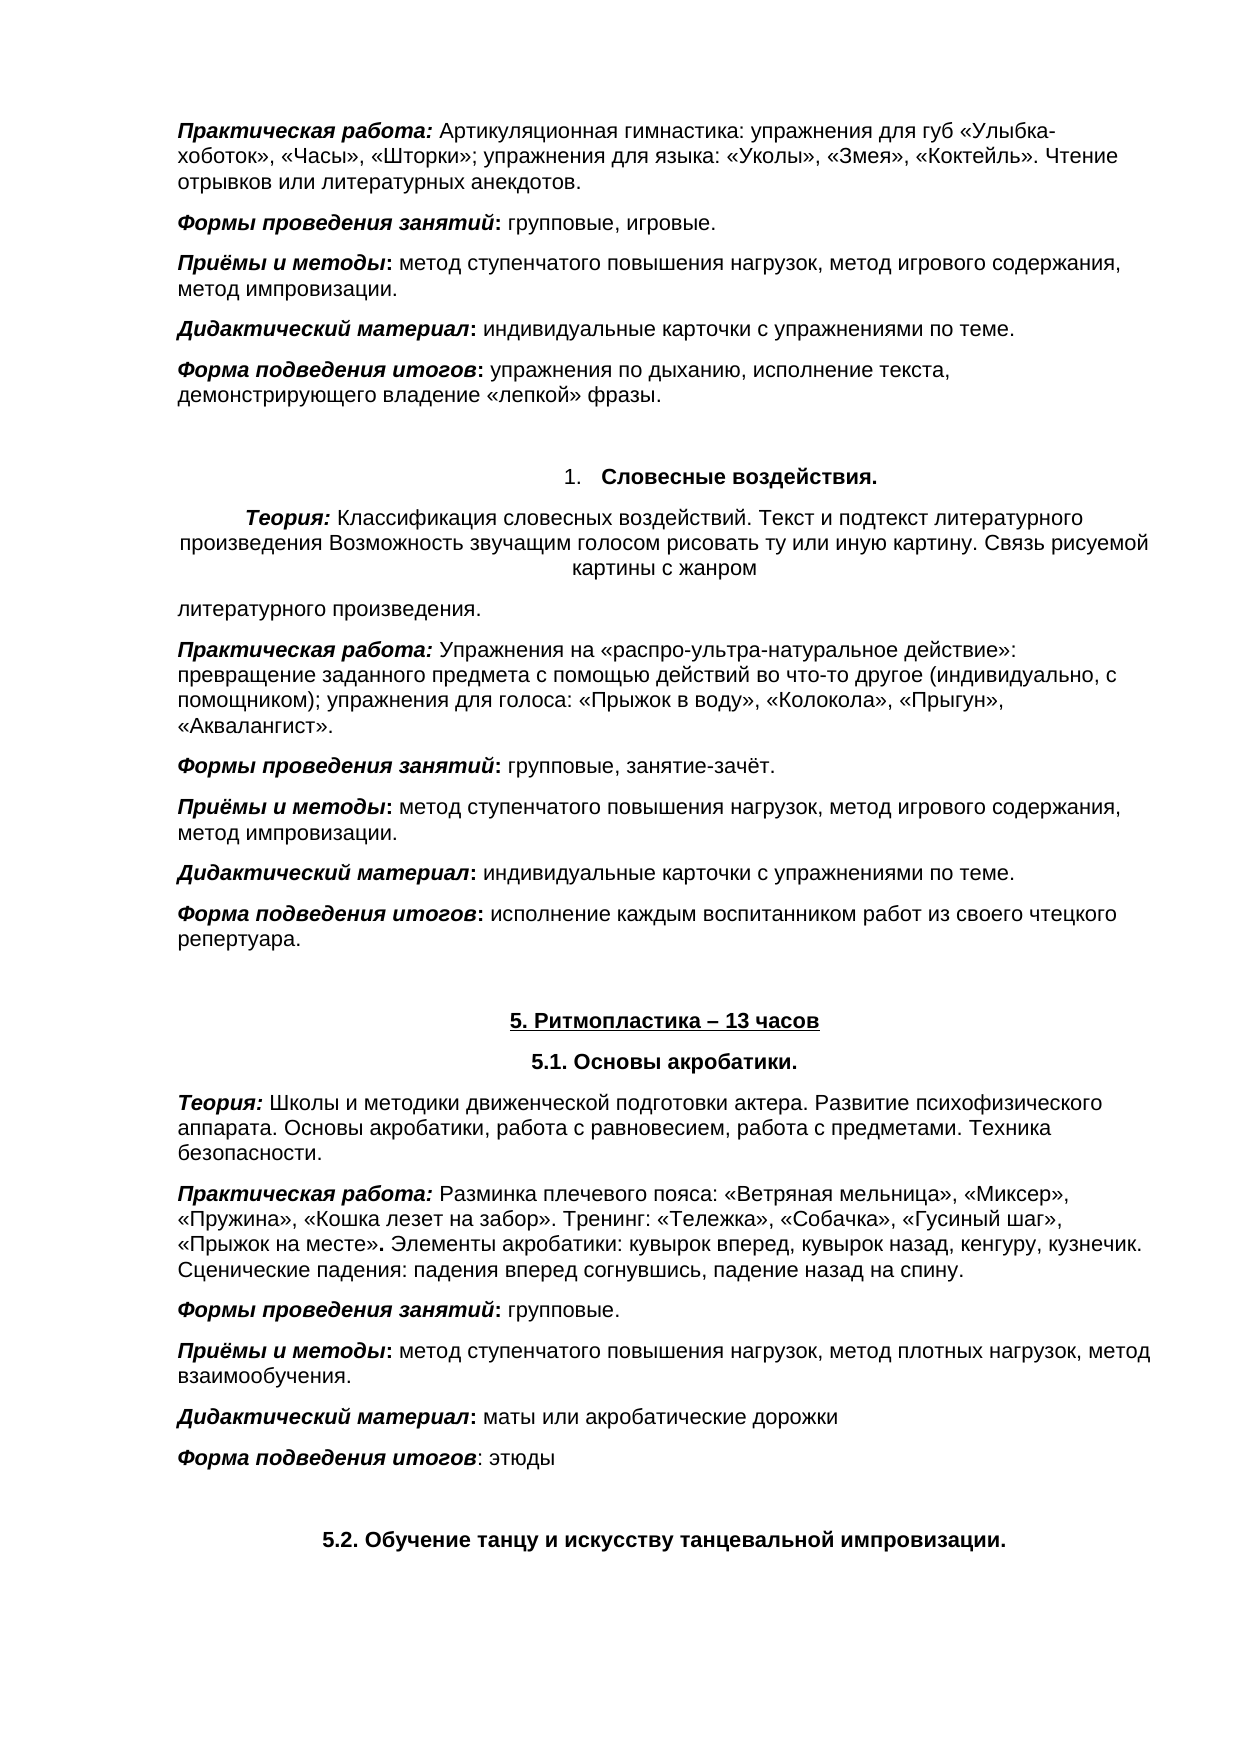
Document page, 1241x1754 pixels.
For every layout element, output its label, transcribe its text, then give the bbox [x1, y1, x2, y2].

text Форма подведения итогов: исполнение каждым воспитанником работ из своего чтецкого репертуара. [177, 901, 1152, 951]
text Форма подведения итогов: упражнения по дыханию, исполнение текста, демонстрирующего владение «лепкой» фразы. [177, 357, 1152, 407]
text Приёмы и методы: метод ступенчатого повышения нагрузок, метод игрового содержания, метод импровизации. [177, 250, 1152, 301]
text Формы проведения занятий: групповые. [177, 1297, 1152, 1322]
text 5.2. Обучение танцу и искусству танцевальной импровизации. [177, 1527, 1152, 1552]
text Теория: Школы и методики движенческой подготовки актера. Развитие психофизического аппарата. Основы акробатики, работа с равновесием, работа с предметами. Техника безопасности. [177, 1089, 1152, 1165]
text Практическая работа: Упражнения на «распро-ультра-натуральное действие»: превращение заданного предмета с помощью действий во что-то другое (индивидуально, с помощником); упражнения для голоса: «Прыжок в воду», «Колокола», «Прыгун», «Аквалангист». [177, 637, 1152, 738]
text Приёмы и методы: метод ступенчатого повышения нагрузок, метод игрового содержания, метод импровизации. [177, 794, 1152, 844]
text Практическая работа: Артикуляционная гимнастика: упражнения для губ «Улыбка-хоботок», «Часы», «Шторки»; упражнения для языка: «Уколы», «Змея», «Коктейль». Чтение отрывков или литературных анекдотов. [177, 118, 1152, 194]
text Формы проведения занятий: групповые, занятие-зачёт. [177, 753, 1152, 778]
text Практическая работа: Разминка плечевого пояса: «Ветряная мельница», «Миксер», «Пружина», «Кошка лезет на забор». Тренинг: «Тележка», «Собачка», «Гусиный шаг», «Прыжок на месте». Элементы акробатики: кувырок вперед, кувырок назад, кенгуру, кузнечик. Сценические падения: падения вперед согнувшись, падение назад на спину. [177, 1181, 1152, 1282]
text Дидактический материал: индивидуальные карточки с упражнениями по теме. [177, 860, 1152, 885]
text Дидактический материал: индивидуальные карточки с упражнениями по теме. [177, 316, 1152, 341]
text Форма подведения итогов: этюды [177, 1445, 1152, 1470]
text литературного произведения. [177, 596, 1152, 621]
text Дидактический материал: маты или акробатические дорожки [177, 1404, 1152, 1429]
text Приёмы и методы: метод ступенчатого повышения нагрузок, метод плотных нагрузок, метод взаимообучения. [177, 1338, 1152, 1388]
text 5. Ритмопластика – 13 часов [177, 1008, 1152, 1033]
text Теория: Классификация словесных воздействий. Текст и подтекст литературного произведения Возможность звучащим голосом рисовать ту или иную картину. Связь рисуемой картины с жанром [177, 505, 1152, 580]
list Словесные воздействия. [290, 464, 1152, 489]
text Формы проведения занятий: групповые, игровые. [177, 209, 1152, 234]
text 5.1. Основы акробатики. [177, 1049, 1152, 1074]
